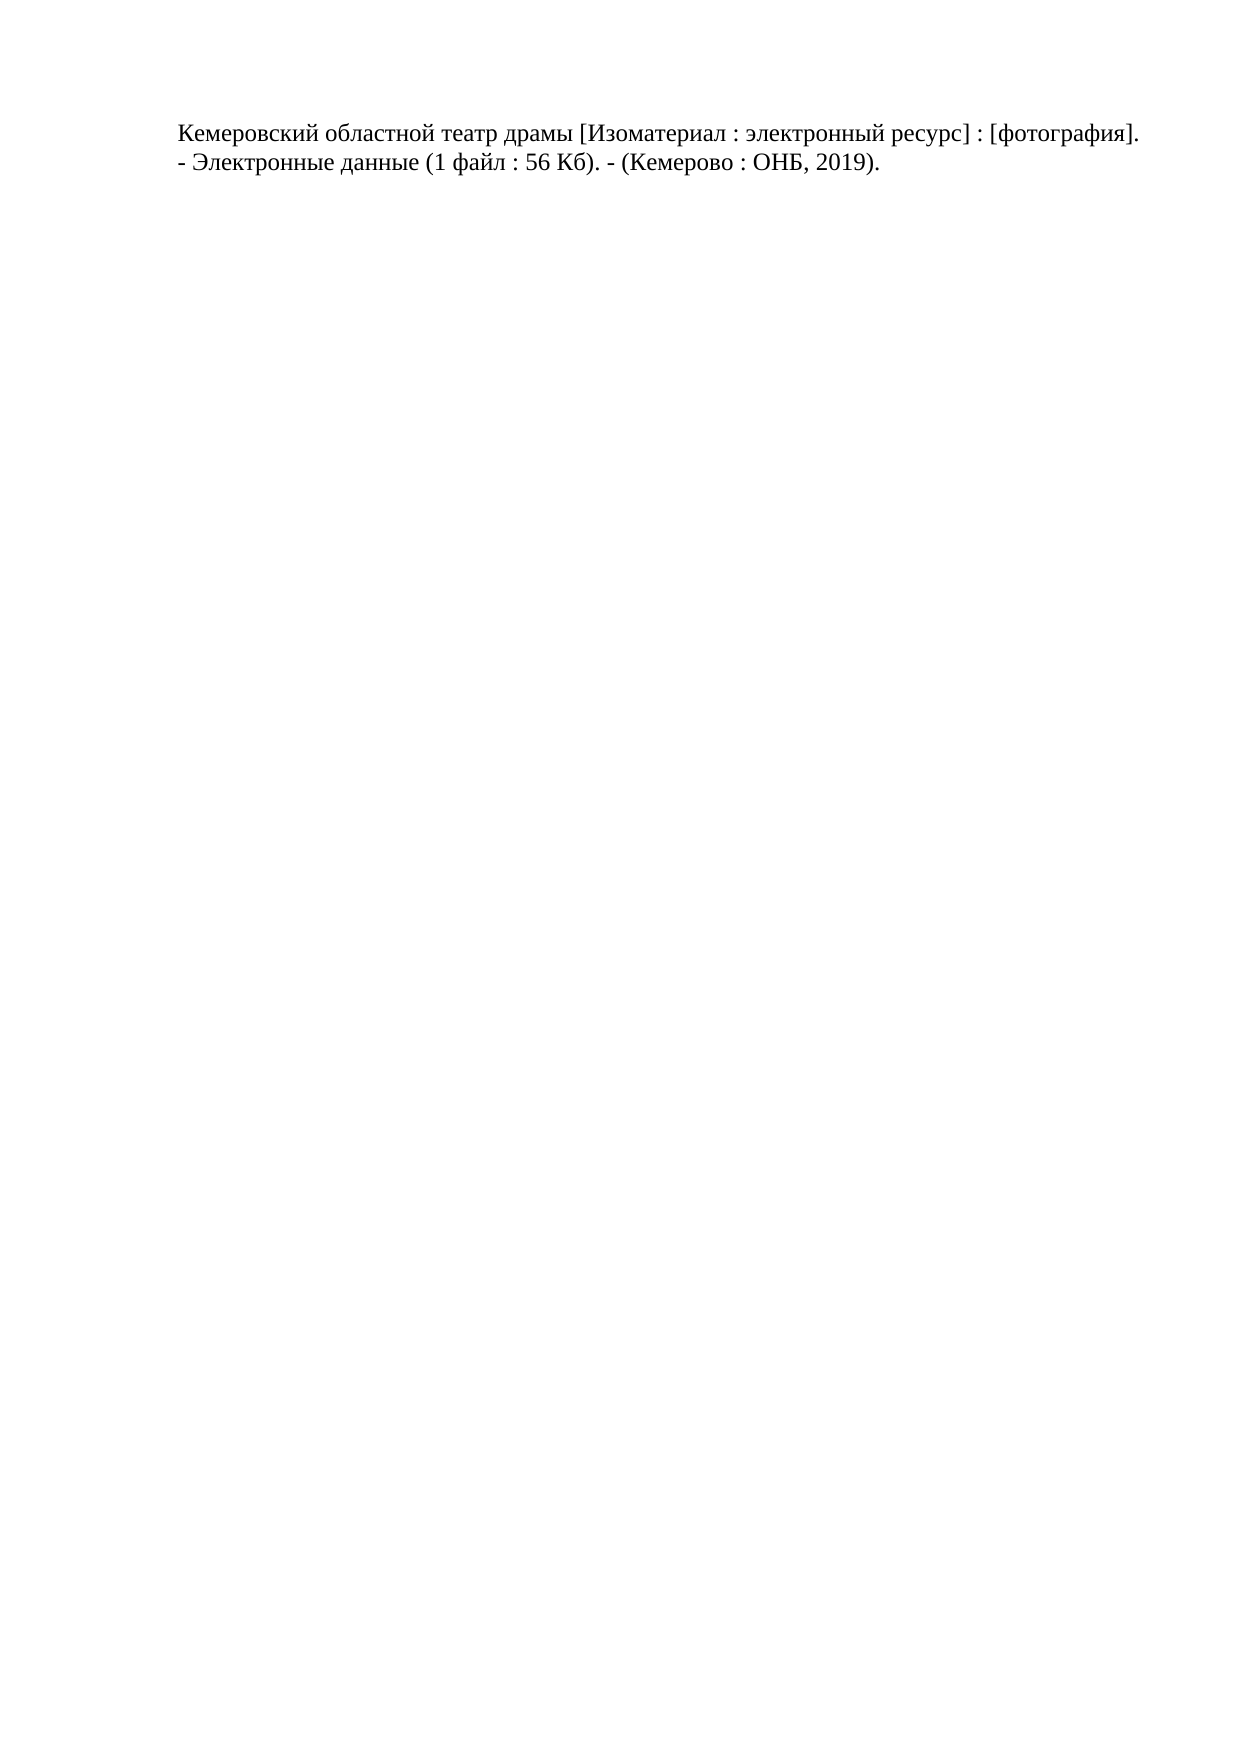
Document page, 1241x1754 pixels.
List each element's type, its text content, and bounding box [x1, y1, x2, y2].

text Кемеровский областной театр драмы [Изоматериал : электронный ресурс] : [фотография]. - Электронные данные (1 файл : 56 Кб). - (Кемерово : ОНБ, 2019). [177, 118, 1152, 176]
